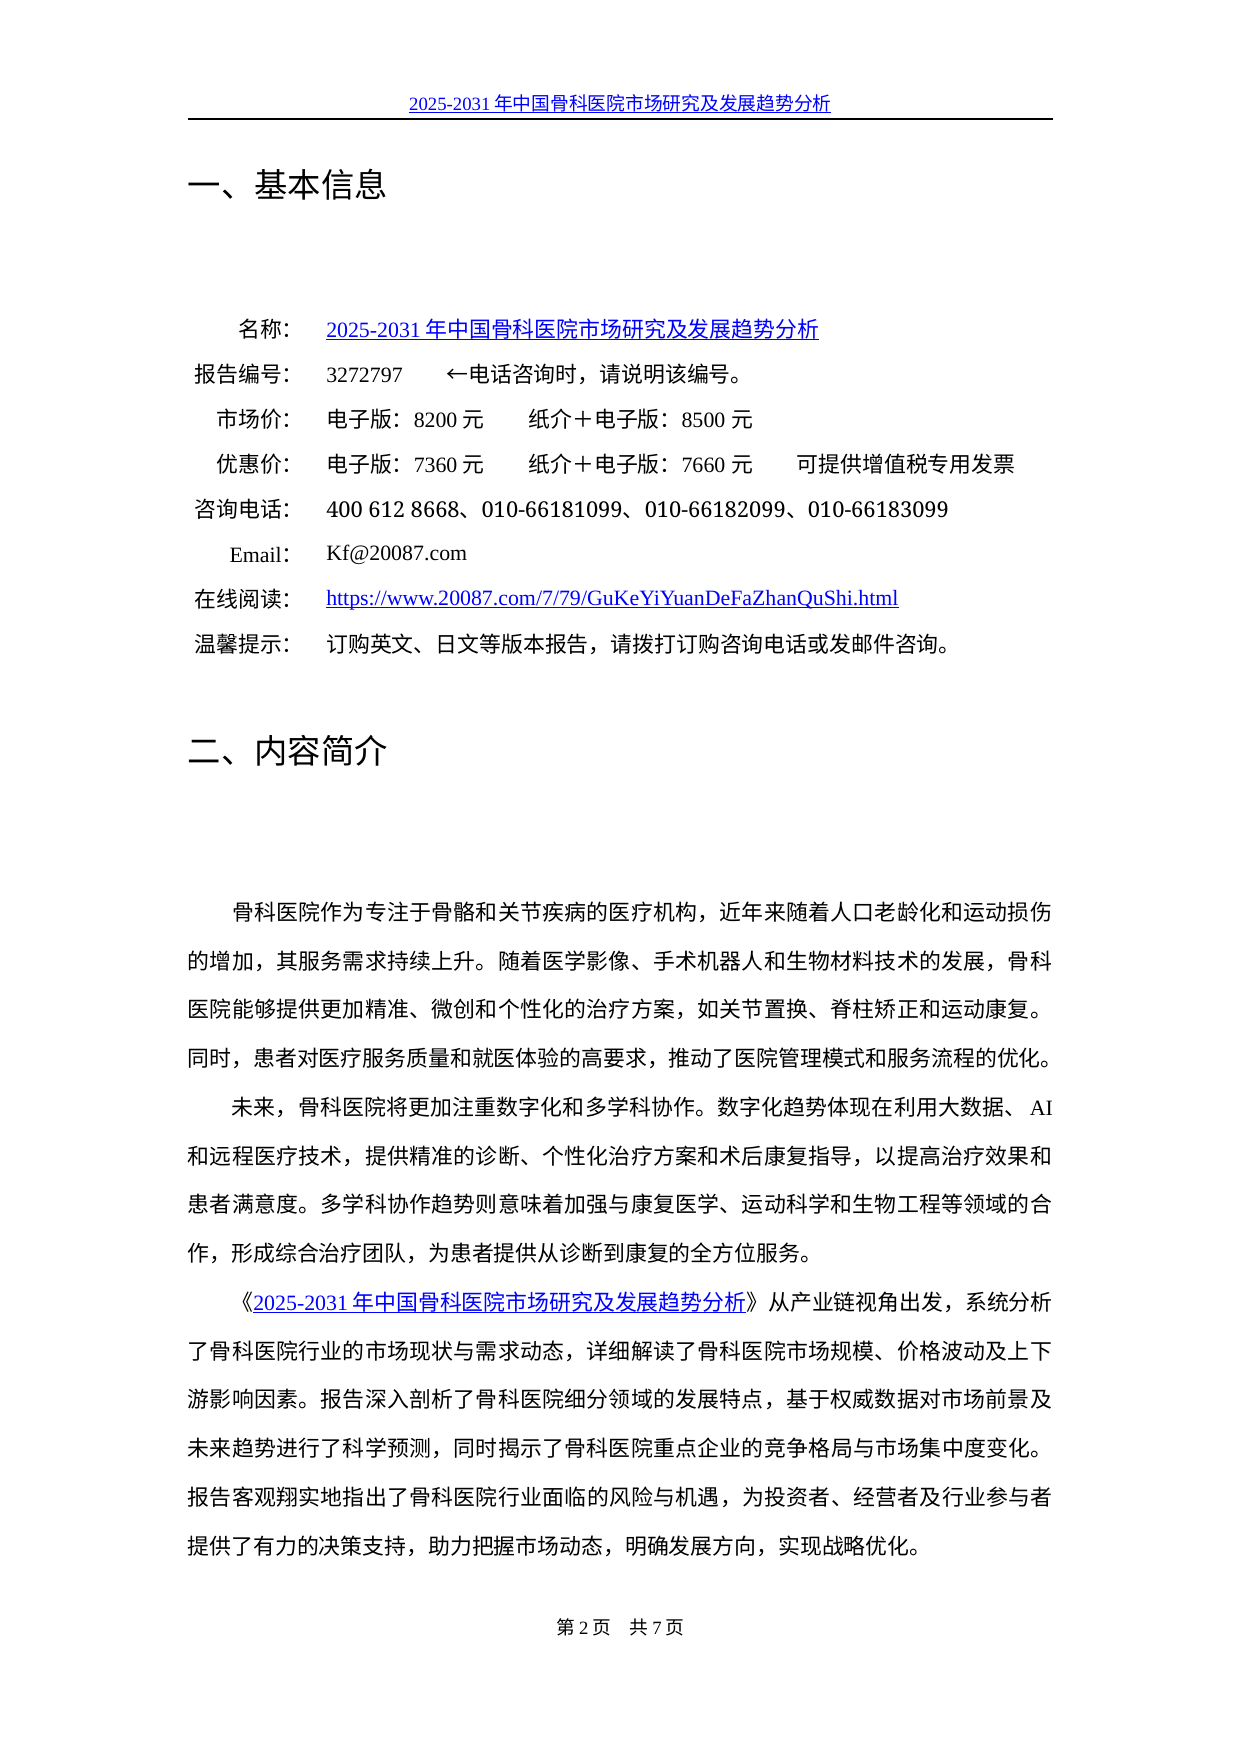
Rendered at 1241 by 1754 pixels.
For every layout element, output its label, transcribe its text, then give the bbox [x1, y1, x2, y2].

table_cell 在线阅读： [167, 582, 315, 627]
table_cell 市场价： [167, 402, 315, 447]
table_cell [315, 582, 1073, 627]
table_cell 3272797 ←电话咨询时，请说明该编号。 [315, 357, 1073, 402]
table_cell Email： [167, 537, 315, 582]
table_cell 400 612 8668、010-66181099、010-66182099、010-66183099 [315, 492, 1073, 537]
table_cell 订购英文、日文等版本报告，请拨打订购咨询电话或发邮件咨询。 [315, 627, 1073, 672]
table_header 名称： [167, 312, 315, 357]
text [187, 894, 1053, 1561]
table_cell 温馨提示： [167, 627, 315, 672]
table_cell Kf@20087.com [315, 537, 1073, 582]
table_cell 咨询电话： [167, 492, 315, 537]
table_header 2025-2031年中国骨科医院市场研究及发展趋势分析 [315, 312, 1073, 357]
table_cell 优惠价： [167, 447, 315, 492]
table_cell 电子版：7360 元 纸介＋电子版：7660 元 可提供增值税专用发票 [315, 447, 1073, 492]
title 二、内容简介 [187, 717, 1053, 782]
table_cell 电子版：8200 元 纸介＋电子版：8500 元 [315, 402, 1073, 447]
table_cell 报告编号： [167, 357, 315, 402]
title 一、基本信息 [187, 150, 1053, 215]
